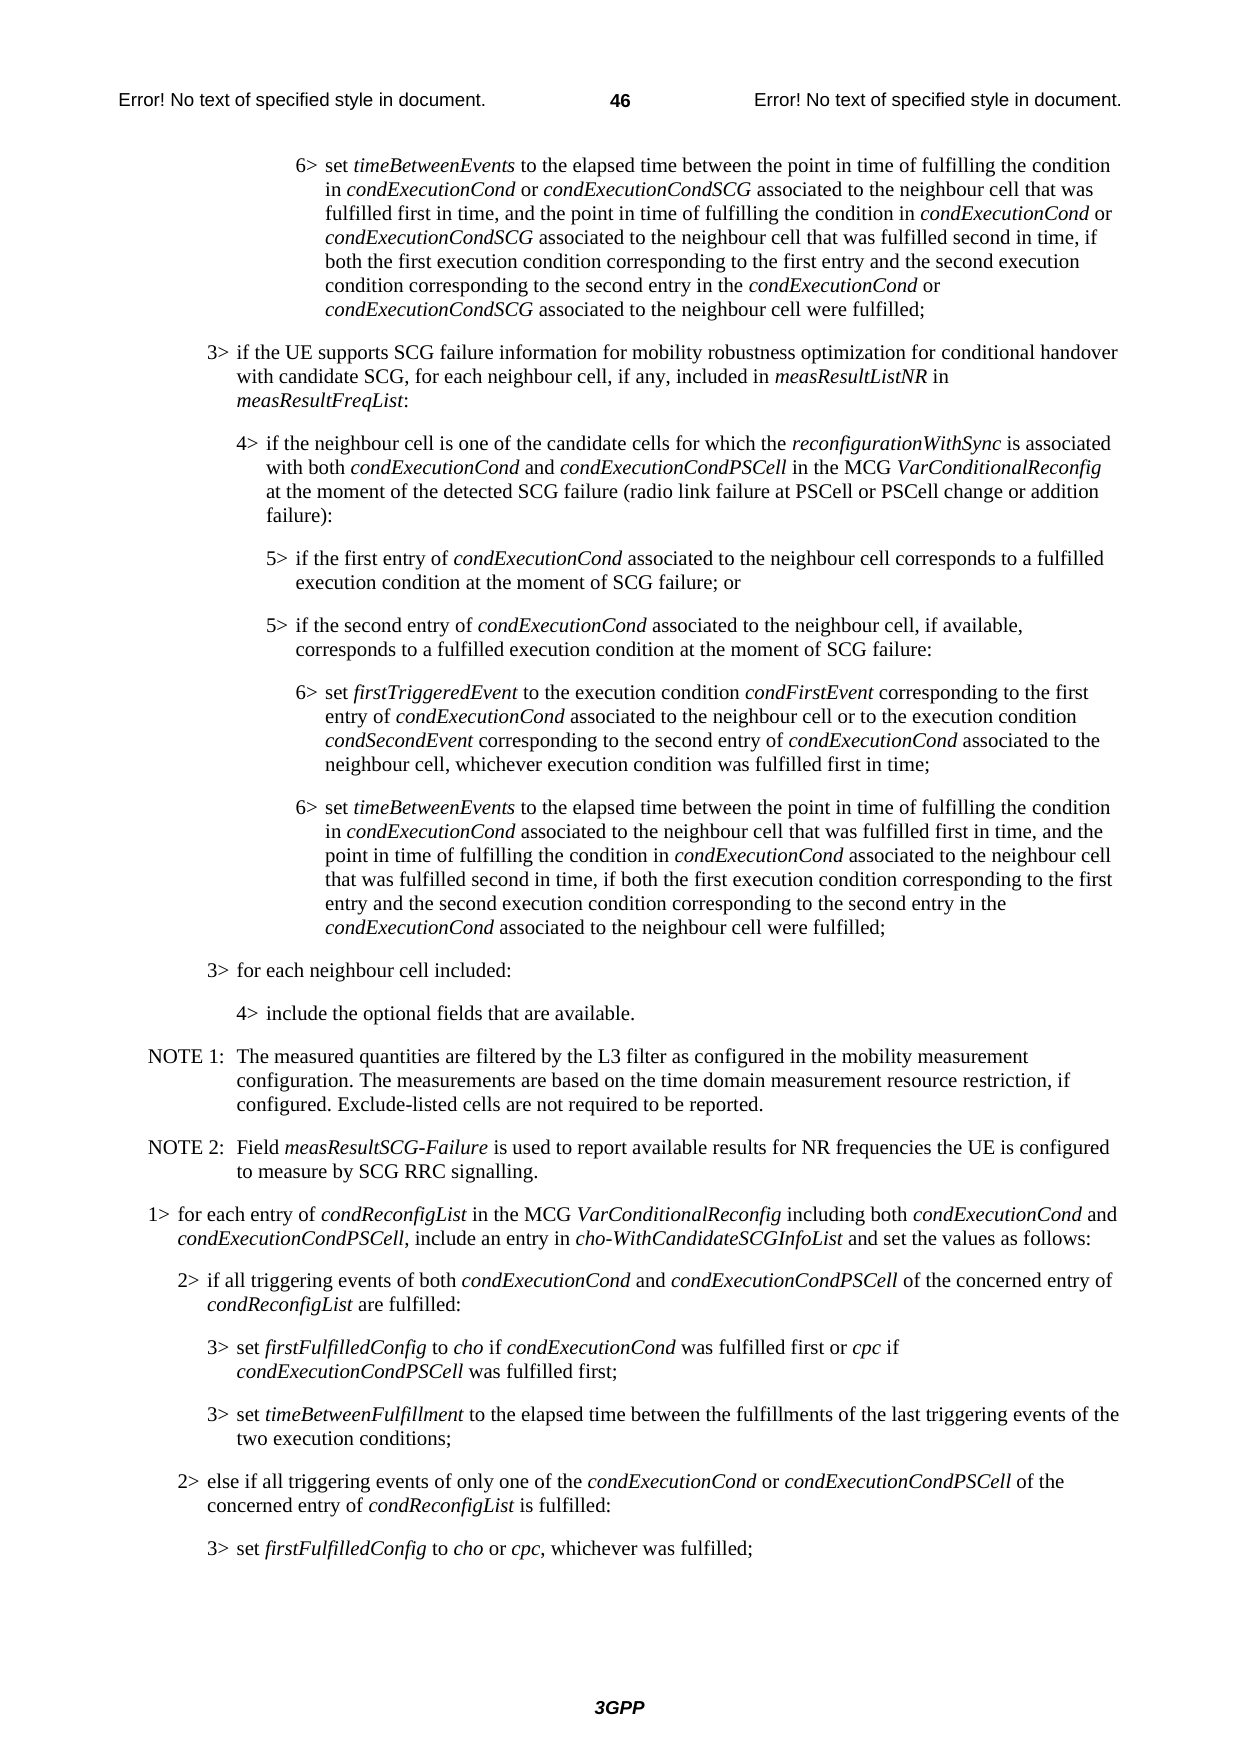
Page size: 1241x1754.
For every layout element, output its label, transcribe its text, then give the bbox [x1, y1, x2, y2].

text NOTE 2: Field measResultSCG-Failure is used to report available results for NR frequencies the UE is configured to measure by SCG RRC signalling. [148, 1134, 1122, 1183]
text 2> else if all triggering events of only one of the condExecutionCond or condExecutionCondPSCell of the concerned entry of condReconfigList is fulfilled: [177, 1469, 1122, 1517]
text 5> if the second entry of condExecutionCond associated to the neighbour cell, if available, corresponds to a fulfilled execution condition at the moment of SCG failure: [266, 613, 1122, 661]
text 6> set firstTriggeredEvent to the execution condition condFirstEvent corresponding to the first entry of condExecutionCond associated to the neighbour cell or to the execution condition condSecondEvent corresponding to the second entry of condExecutionCond associated to the neighbour cell, whichever execution condition was fulfilled first in time; [295, 680, 1122, 776]
text 3> set firstFulfilledConfig to cho if condExecutionCond was fulfilled first or cpc if condExecutionCondPSCell was fulfilled first; [207, 1335, 1122, 1383]
text 3> if the UE supports SCG failure information for mobility robustness optimization for conditional handover with candidate SCG, for each neighbour cell, if any, included in measResultListNR in measResultFreqList: [207, 340, 1122, 412]
text 1> for each entry of condReconfigList in the MCG VarConditionalReconfig including both condExecutionCond and condExecutionCondPSCell, include an entry in cho-WithCandidateSCGInfoList and set the values as follows: [148, 1201, 1122, 1249]
text 3> set timeBetweenFulfillment to the elapsed time between the fulfillments of the last triggering events of the two execution conditions; [207, 1402, 1122, 1450]
text 2> if all triggering events of both condExecutionCond and condExecutionCondPSCell of the concerned entry of condReconfigList are fulfilled: [177, 1268, 1122, 1316]
text 6> set timeBetweenEvents to the elapsed time between the point in time of fulfilling the condition in condExecutionCond associated to the neighbour cell that was fulfilled first in time, and the point in time of fulfilling the condition in condExecutionCond associated to the neighbour cell that was fulfilled second in time, if both the first execution condition corresponding to the first entry and the second execution condition corresponding to the second entry in the condExecutionCond associated to the neighbour cell were fulfilled; [295, 795, 1122, 939]
text 3> for each neighbour cell included: [207, 958, 1122, 982]
text 6> set timeBetweenEvents to the elapsed time between the point in time of fulfilling the condition in condExecutionCond or condExecutionCondSCG associated to the neighbour cell that was fulfilled first in time, and the point in time of fulfilling the condition in condExecutionCond or condExecutionCondSCG associated to the neighbour cell that was fulfilled second in time, if both the first execution condition corresponding to the first entry and the second execution condition corresponding to the second entry in the condExecutionCond or condExecutionCondSCG associated to the neighbour cell were fulfilled; [295, 153, 1122, 321]
text NOTE 1: The measured quantities are filtered by the L3 filter as configured in the mobility measurement configuration. The measurements are based on the time domain measurement resource restriction, if configured. Exclude-listed cells are not required to be reported. [148, 1044, 1122, 1116]
text 3> set firstFulfilledConfig to cho or cpc, whichever was fulfilled; [207, 1536, 1122, 1560]
text 5> if the first entry of condExecutionCond associated to the neighbour cell corresponds to a fulfilled execution condition at the moment of SCG failure; or [266, 546, 1122, 594]
text 4> if the neighbour cell is one of the candidate cells for which the reconfigurationWithSync is associated with both condExecutionCond and condExecutionCondPSCell in the MCG VarConditionalReconfig at the moment of the detected SCG failure (radio link failure at PSCell or PSCell change or addition failure): [236, 431, 1122, 527]
text 4> include the optional fields that are available. [236, 1001, 1122, 1025]
